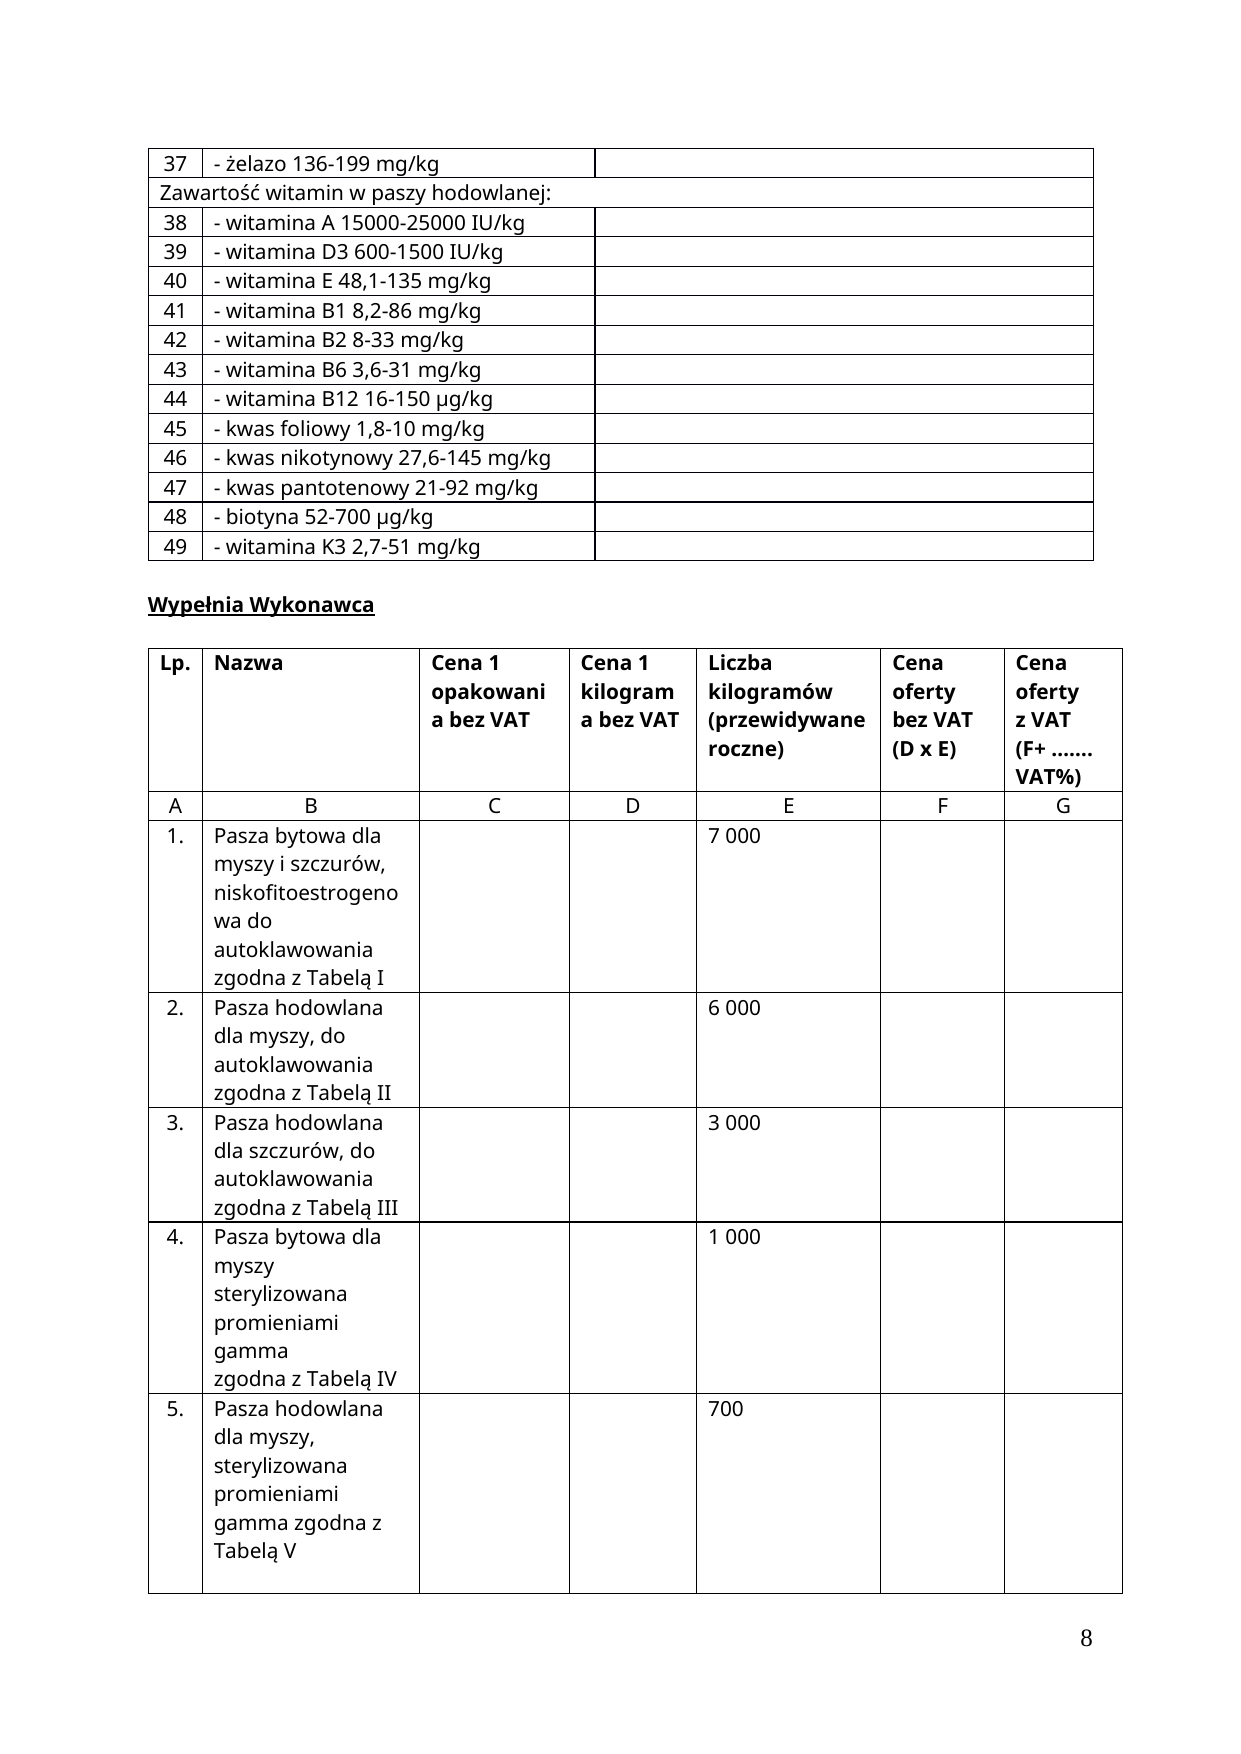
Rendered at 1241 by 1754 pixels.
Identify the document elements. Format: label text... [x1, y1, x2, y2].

table_cell 49 [149, 532, 202, 560]
table_cell - witamina A 15000-25000 IU/kg [203, 208, 594, 236]
table_cell [420, 993, 569, 1107]
table_header Liczba kilogramów (przewidywane roczne) [697, 649, 880, 791]
table_cell - witamina E 48,1-135 mg/kg [203, 267, 594, 295]
table_cell - żelazo 136-199 mg/kg [203, 149, 594, 177]
table_cell [881, 993, 1004, 1107]
table_cell [596, 237, 1093, 266]
table_cell Pasza hodowlana dla myszy, do autoklawowania zgodna z Tabelą II [203, 993, 419, 1107]
table_cell [596, 503, 1093, 531]
table_cell [570, 993, 696, 1107]
table_cell [420, 1223, 569, 1393]
table_header Cena oferty bez VAT (D x E) [881, 649, 1004, 791]
table_cell [570, 1223, 696, 1393]
table_cell [420, 1394, 569, 1593]
table_cell [420, 1108, 569, 1221]
table_cell 46 [149, 444, 202, 472]
table_cell [596, 532, 1093, 560]
table_header Cena 1 opakowania bez VAT [420, 649, 569, 791]
table_cell - biotyna 52-700 μg/kg [203, 503, 594, 531]
table_cell - kwas foliowy 1,8-10 mg/kg [203, 414, 594, 442]
table_cell Zawartość witamin w paszy hodowlanej: [149, 178, 1093, 207]
table_cell [596, 149, 1093, 177]
table_cell D [570, 792, 696, 820]
table_cell 48 [149, 503, 202, 531]
table_cell [596, 473, 1093, 501]
table_header Nazwa [203, 649, 419, 791]
table_cell [881, 821, 1004, 992]
table_cell [596, 296, 1093, 324]
table_cell E [697, 792, 880, 820]
table_cell - witamina B1 8,2-86 mg/kg [203, 296, 594, 324]
table_cell 2. [149, 993, 202, 1107]
table_cell 42 [149, 326, 202, 354]
table_cell [1005, 993, 1122, 1107]
table_cell [596, 385, 1093, 413]
table_cell 38 [149, 208, 202, 236]
table_cell Pasza hodowlana dla szczurów, do autoklawowania zgodna z Tabelą III [203, 1108, 419, 1221]
table_cell 7 000 [697, 821, 880, 992]
table_cell 45 [149, 414, 202, 442]
table_cell - witamina D3 600-1500 IU/kg [203, 237, 594, 266]
table_cell [1005, 1223, 1122, 1393]
table_cell [570, 1108, 696, 1221]
table_cell [596, 326, 1093, 354]
table_cell Pasza bytowa dla myszy i szczurów, niskofitoestrogenowa do autoklawowania zgodna z Tabelą I [203, 821, 419, 992]
table_cell 41 [149, 296, 202, 324]
text Wypełnia Wykonawca [148, 590, 1092, 619]
table_cell [570, 1394, 696, 1593]
table_cell 40 [149, 267, 202, 295]
table_cell A [149, 792, 202, 820]
table_cell [881, 1223, 1004, 1393]
table_cell C [420, 792, 569, 820]
table_cell - witamina B12 16-150 μg/kg [203, 385, 594, 413]
table_cell 700 [697, 1394, 880, 1593]
table_cell 39 [149, 237, 202, 266]
table_cell [1005, 1394, 1122, 1593]
table_cell [596, 444, 1093, 472]
table_cell [420, 821, 569, 992]
table_cell [570, 821, 696, 992]
table_cell 5. [149, 1394, 202, 1593]
table_header Lp. [149, 649, 202, 791]
table_cell F [881, 792, 1004, 820]
table_cell 3. [149, 1108, 202, 1221]
table_header Cena 1 kilograma bez VAT [570, 649, 696, 791]
table_cell 4. [149, 1223, 202, 1393]
table_cell - kwas nikotynowy 27,6-145 mg/kg [203, 444, 594, 472]
table_cell 44 [149, 385, 202, 413]
table_cell B [203, 792, 419, 820]
table_cell [596, 267, 1093, 295]
table_cell 6 000 [697, 993, 880, 1107]
table_cell G [1005, 792, 1122, 820]
table_cell 1 000 [697, 1223, 880, 1393]
table_header Cena oferty z VAT (F+ ……. VAT%) [1005, 649, 1122, 791]
table_cell 1. [149, 821, 202, 992]
table_cell - kwas pantotenowy 21-92 mg/kg [203, 473, 594, 501]
table_cell 37 [149, 149, 202, 177]
table_cell - witamina K3 2,7-51 mg/kg [203, 532, 594, 560]
table_cell Pasza hodowlana dla myszy, sterylizowana promieniami gamma zgodna z Tabelą V [203, 1394, 419, 1593]
table_cell Pasza bytowa dla myszy sterylizowana promieniami gamma zgodna z Tabelą IV [203, 1223, 419, 1393]
table_cell [1005, 821, 1122, 992]
table_cell [881, 1394, 1004, 1593]
table_cell - witamina B6 3,6-31 mg/kg [203, 355, 594, 383]
table_cell [596, 414, 1093, 442]
table_cell 3 000 [697, 1108, 880, 1221]
table_cell 43 [149, 355, 202, 383]
table_cell [596, 355, 1093, 383]
table_cell [596, 208, 1093, 236]
table_cell - witamina B2 8-33 mg/kg [203, 326, 594, 354]
table_cell 47 [149, 473, 202, 501]
table_cell [1005, 1108, 1122, 1221]
table_cell [881, 1108, 1004, 1221]
